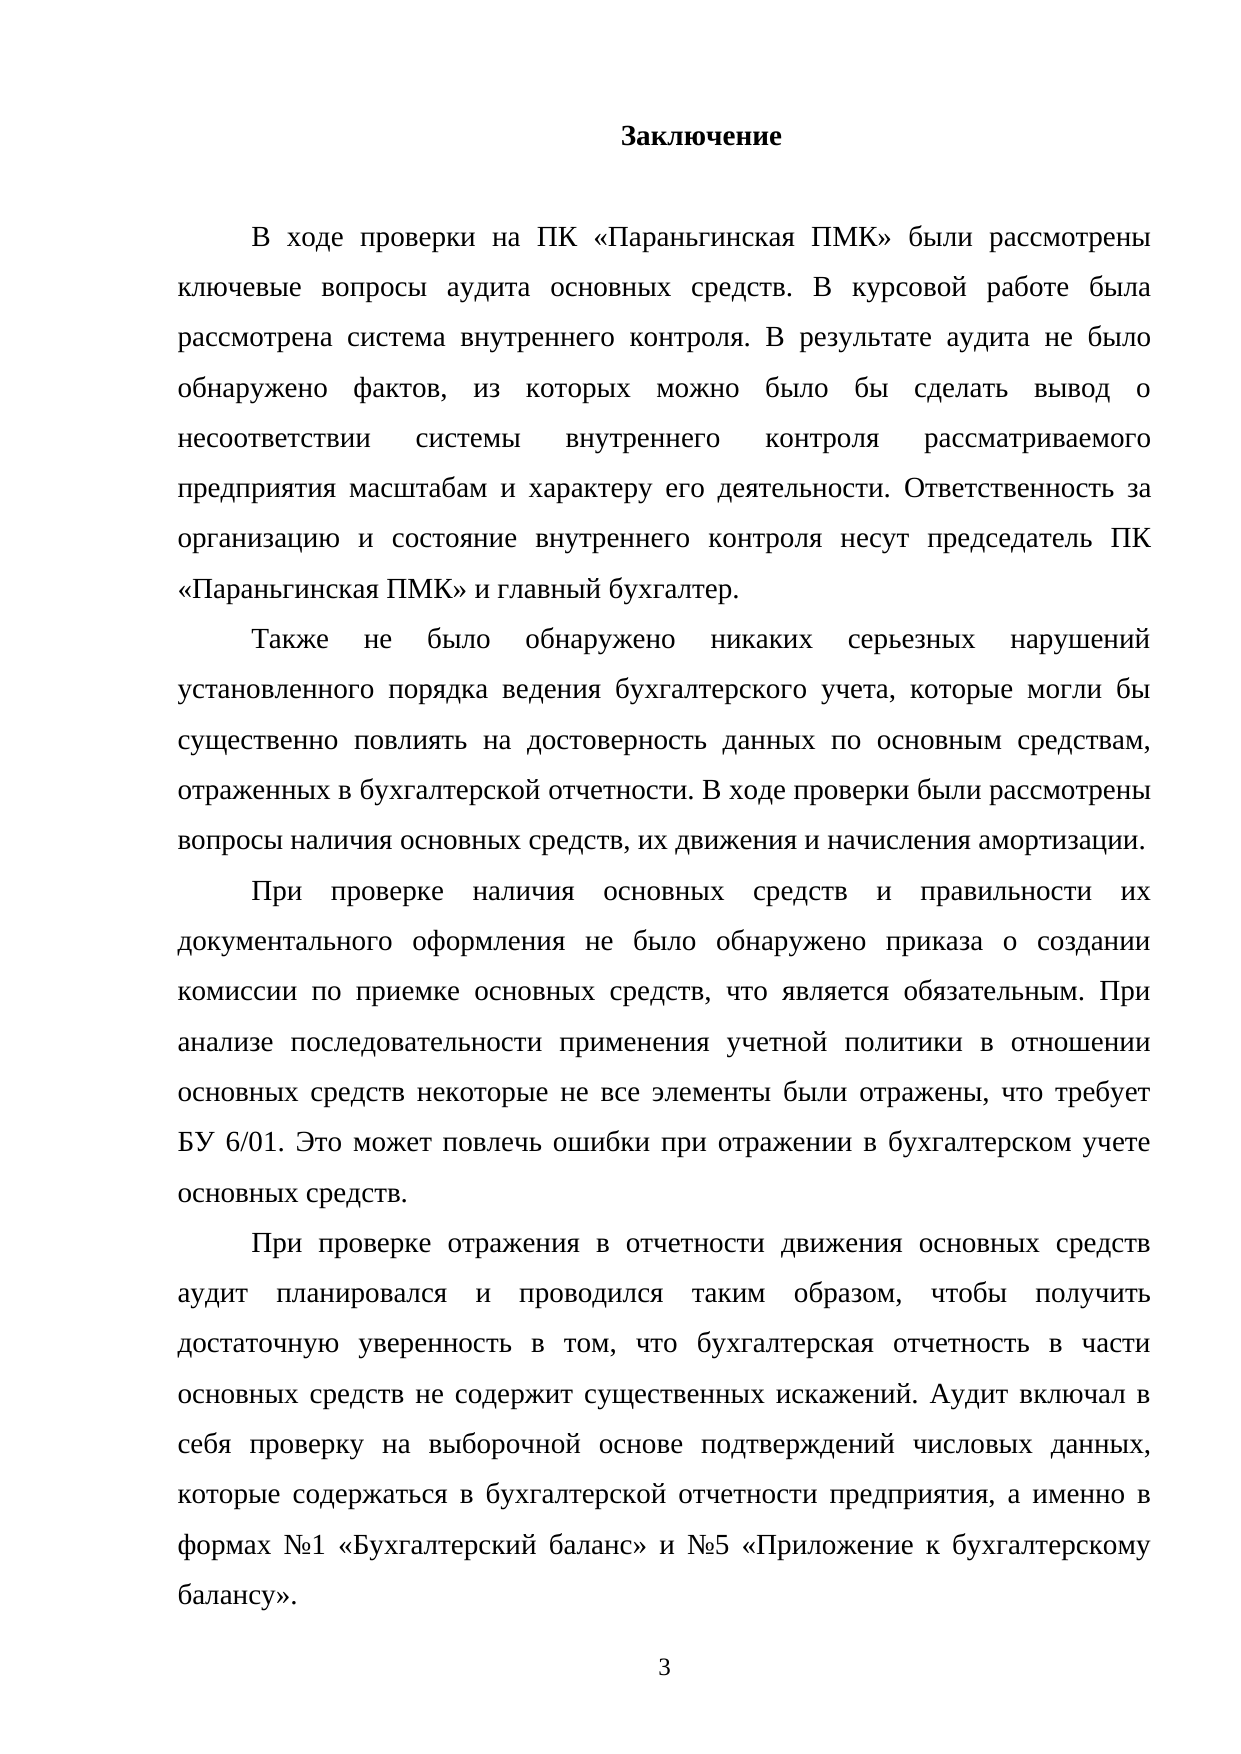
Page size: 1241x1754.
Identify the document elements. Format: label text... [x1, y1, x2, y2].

text В ходе проверки на ПК «Параньгинская ПМК» были рассмотрены ключевые вопросы аудита основных средств. В курсовой работе была рассмотрена система внутреннего контроля. В результате аудита не было обнаружено фактов, из которых можно было бы сделать вывод о несоответствии системы внутреннего контроля рассматриваемого предприятия масштабам и характеру его деятельности. Ответственность за организацию и состояние внутреннего контроля несут председатель ПК «Параньгинская ПМК» и главный бухгалтер. [177, 219, 1152, 604]
text Заключение [177, 118, 1152, 152]
text При проверке наличия основных средств и правильности их документального оформления не было обнаружено приказа о создании комиссии по приемке основных средств, что является обязательным. При анализе последовательности применения учетной политики в отношении основных средств некоторые не все элементы были отражены, что требует БУ 6/01. Это может повлечь ошибки при отражении в бухгалтерском учете основных средств. [177, 873, 1152, 1208]
text Также не было обнаружено никаких серьезных нарушений установленного порядка ведения бухгалтерского учета, которые могли бы существенно повлиять на достоверность данных по основным средствам, отраженных в бухгалтерской отчетности. В ходе проверки были рассмотрены вопросы наличия основных средств, их движения и начисления амортизации. [177, 621, 1152, 856]
text При проверке отражения в отчетности движения основных средств аудит планировался и проводился таким образом, чтобы получить достаточную уверенность в том, что бухгалтерская отчетность в части основных средств не содержит существенных искажений. Аудит включал в себя проверку на выборочной основе подтверждений числовых данных, которые содержаться в бухгалтерской отчетности предприятия, а именно в формах №1 «Бухгалтерский баланс» и №5 «Приложение к бухгалтерскому балансу». [177, 1225, 1152, 1611]
